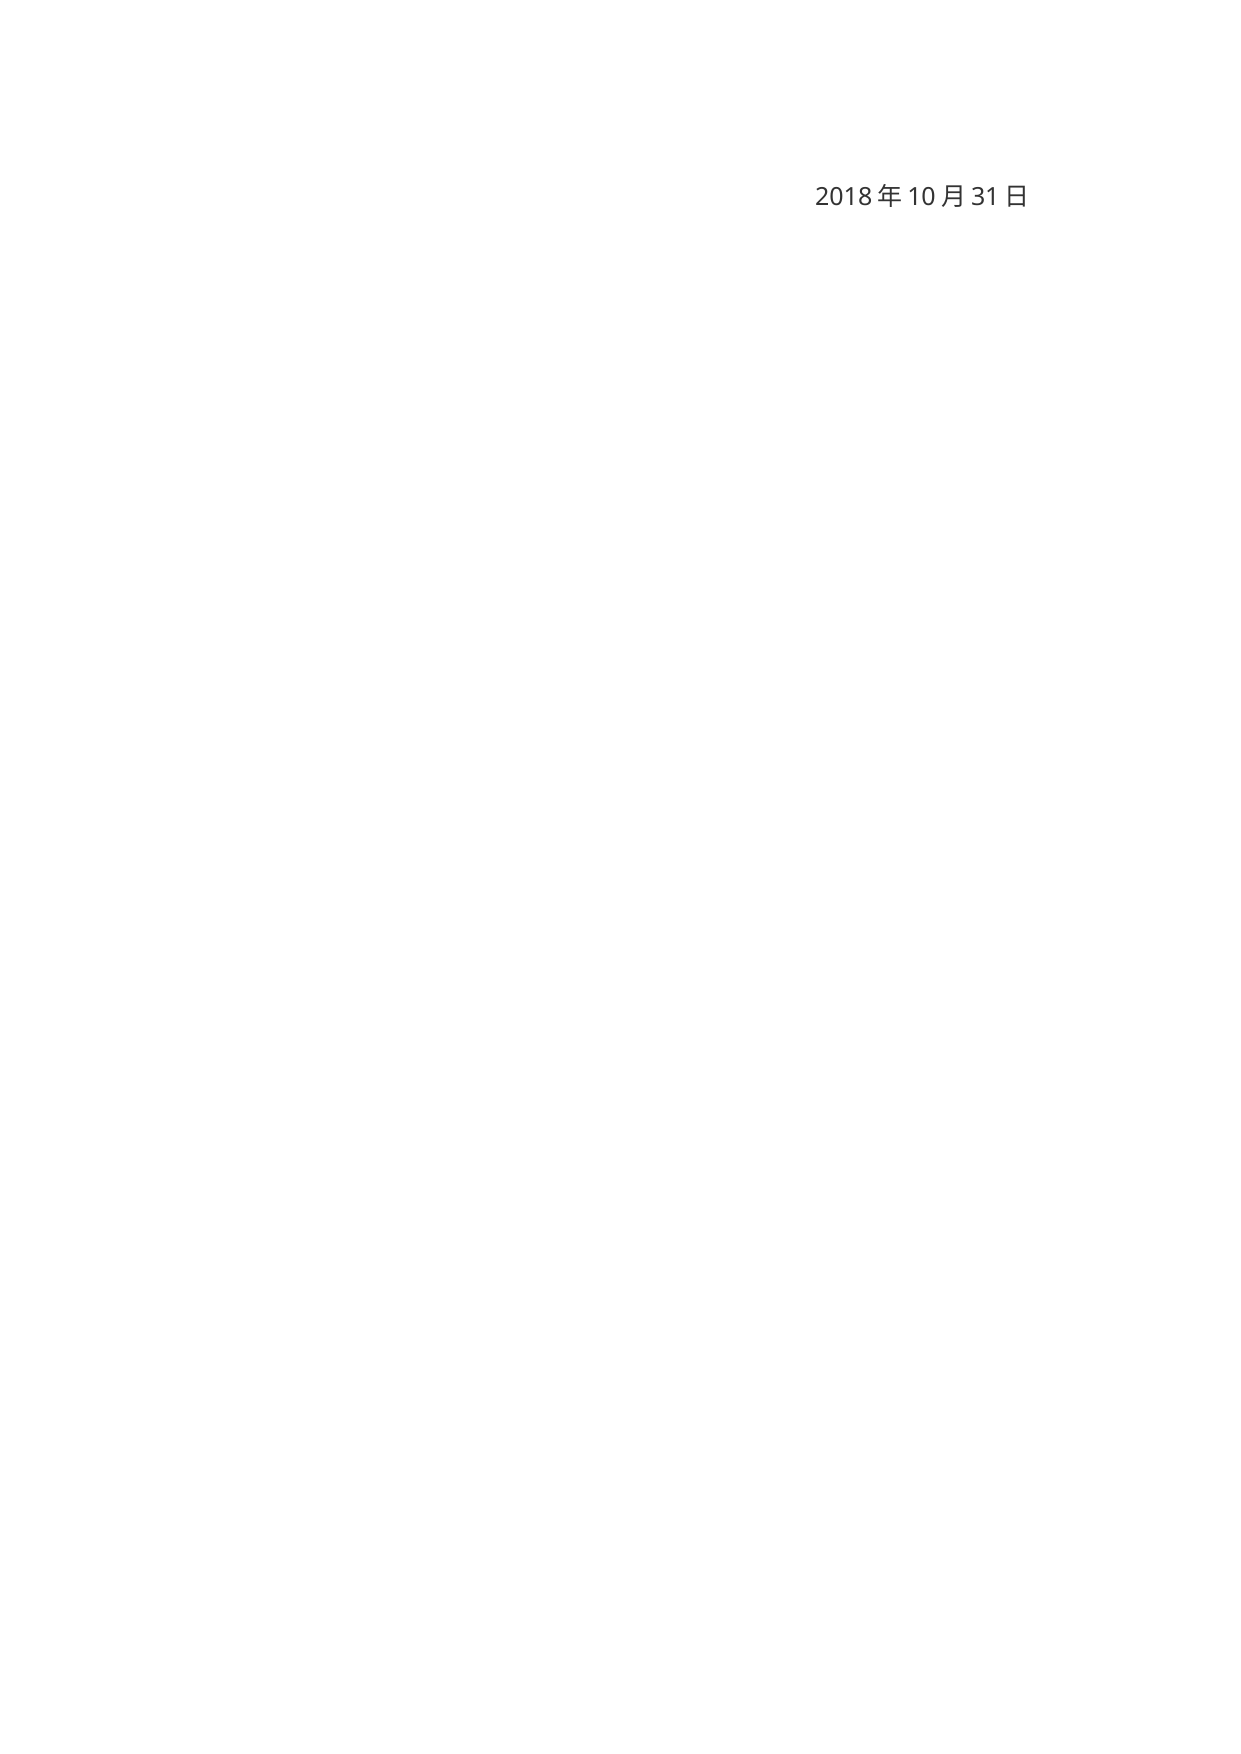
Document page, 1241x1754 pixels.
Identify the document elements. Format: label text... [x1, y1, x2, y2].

text 2018年10月31日 [187, 162, 1029, 227]
